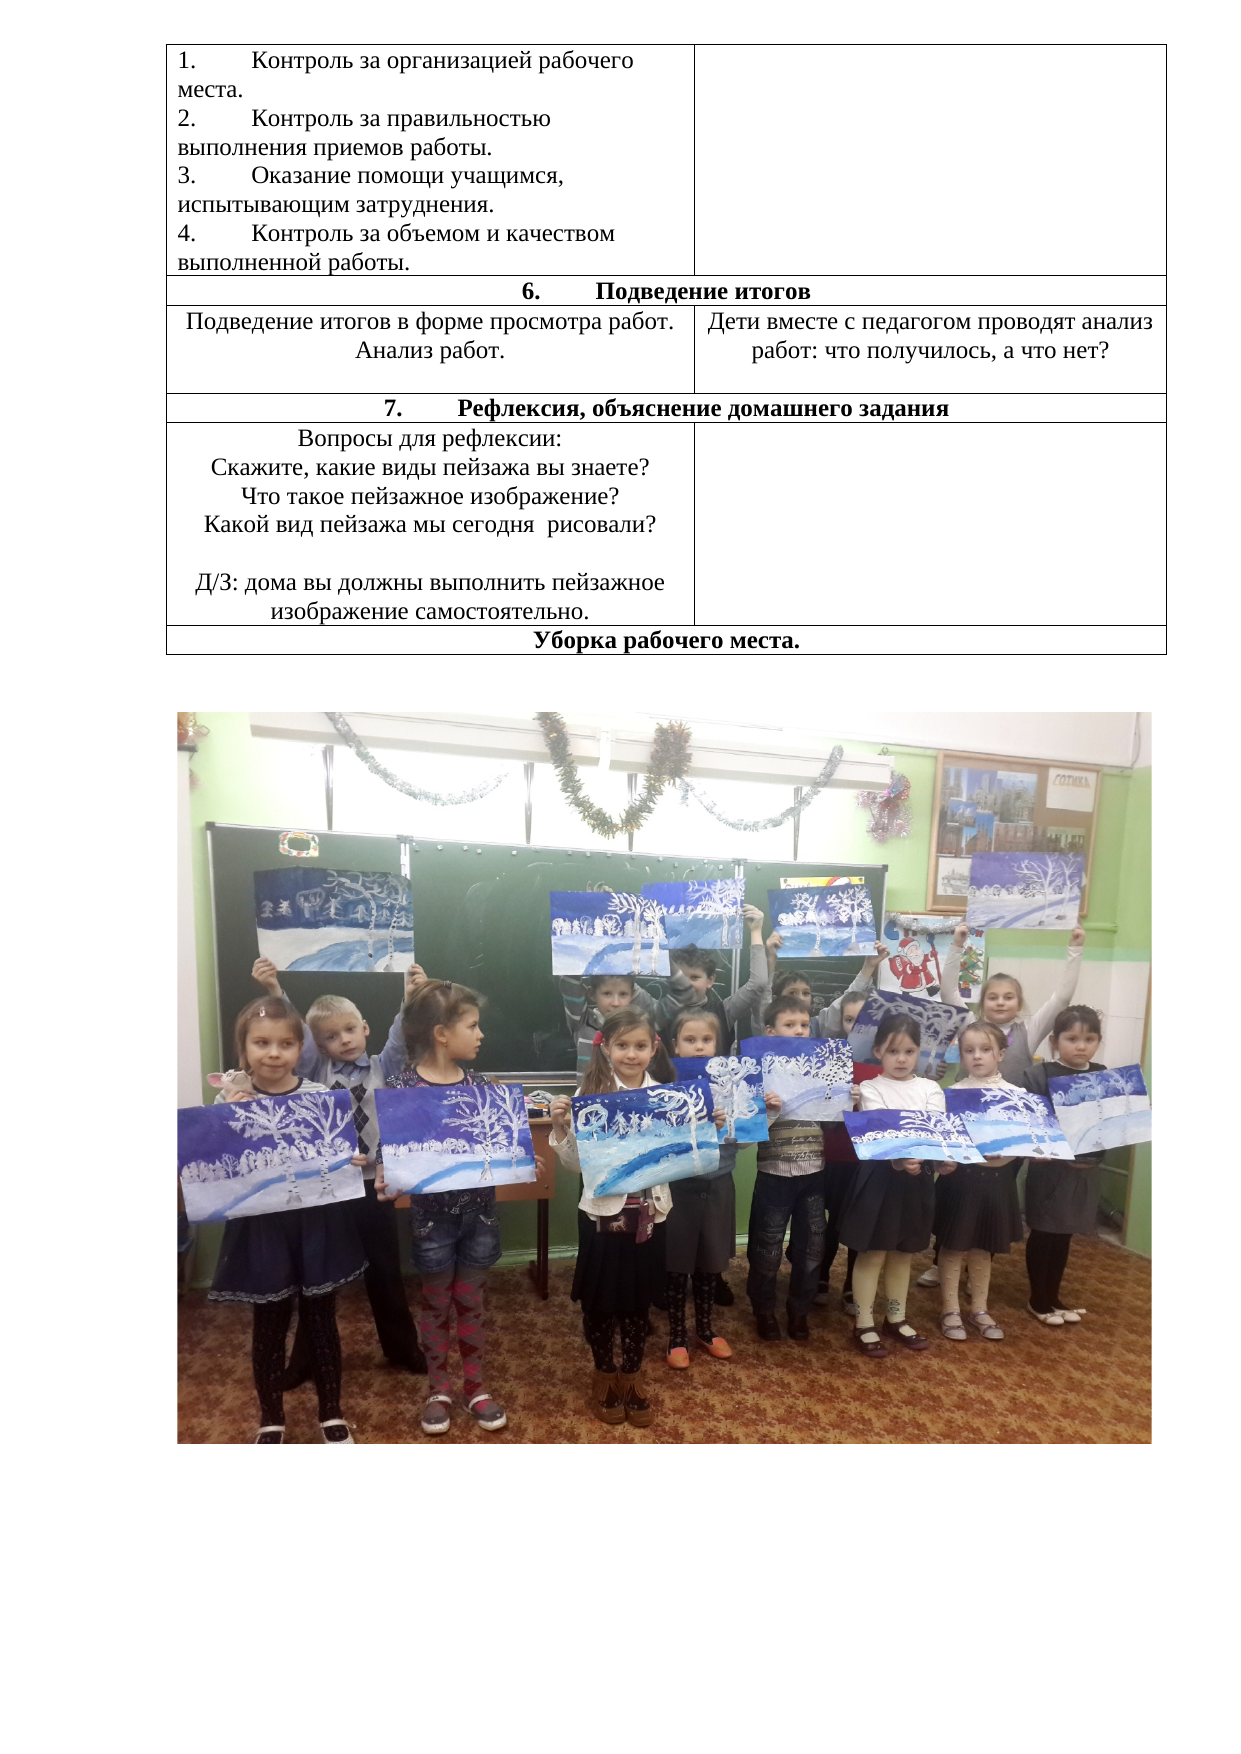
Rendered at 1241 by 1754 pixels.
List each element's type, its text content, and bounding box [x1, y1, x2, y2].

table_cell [695, 45, 1166, 275]
table_cell Подведение итогов в форме просмотра работ. Анализ работ. [167, 306, 694, 392]
table_cell 7. Рефлексия, объяснение домашнего задания [167, 394, 1166, 422]
table_cell Вопросы для рефлексии: Скажите, какие виды пейзажа вы знаете? Что такое пейзажное изображение? Какой вид пейзажа мы сегодня рисовали? Д/З: дома вы должны выполнить пейзажное изображение самостоятельно. [167, 423, 694, 624]
table_cell [695, 423, 1166, 624]
table_cell Дети вместе с педагогом проводят анализ работ: что получилось, а что нет? [695, 306, 1166, 392]
table_cell 6. Подведение итогов [167, 276, 1166, 305]
table_cell Уборка рабочего места. [167, 626, 1166, 654]
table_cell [167, 45, 694, 275]
picture [177, 712, 1152, 1444]
